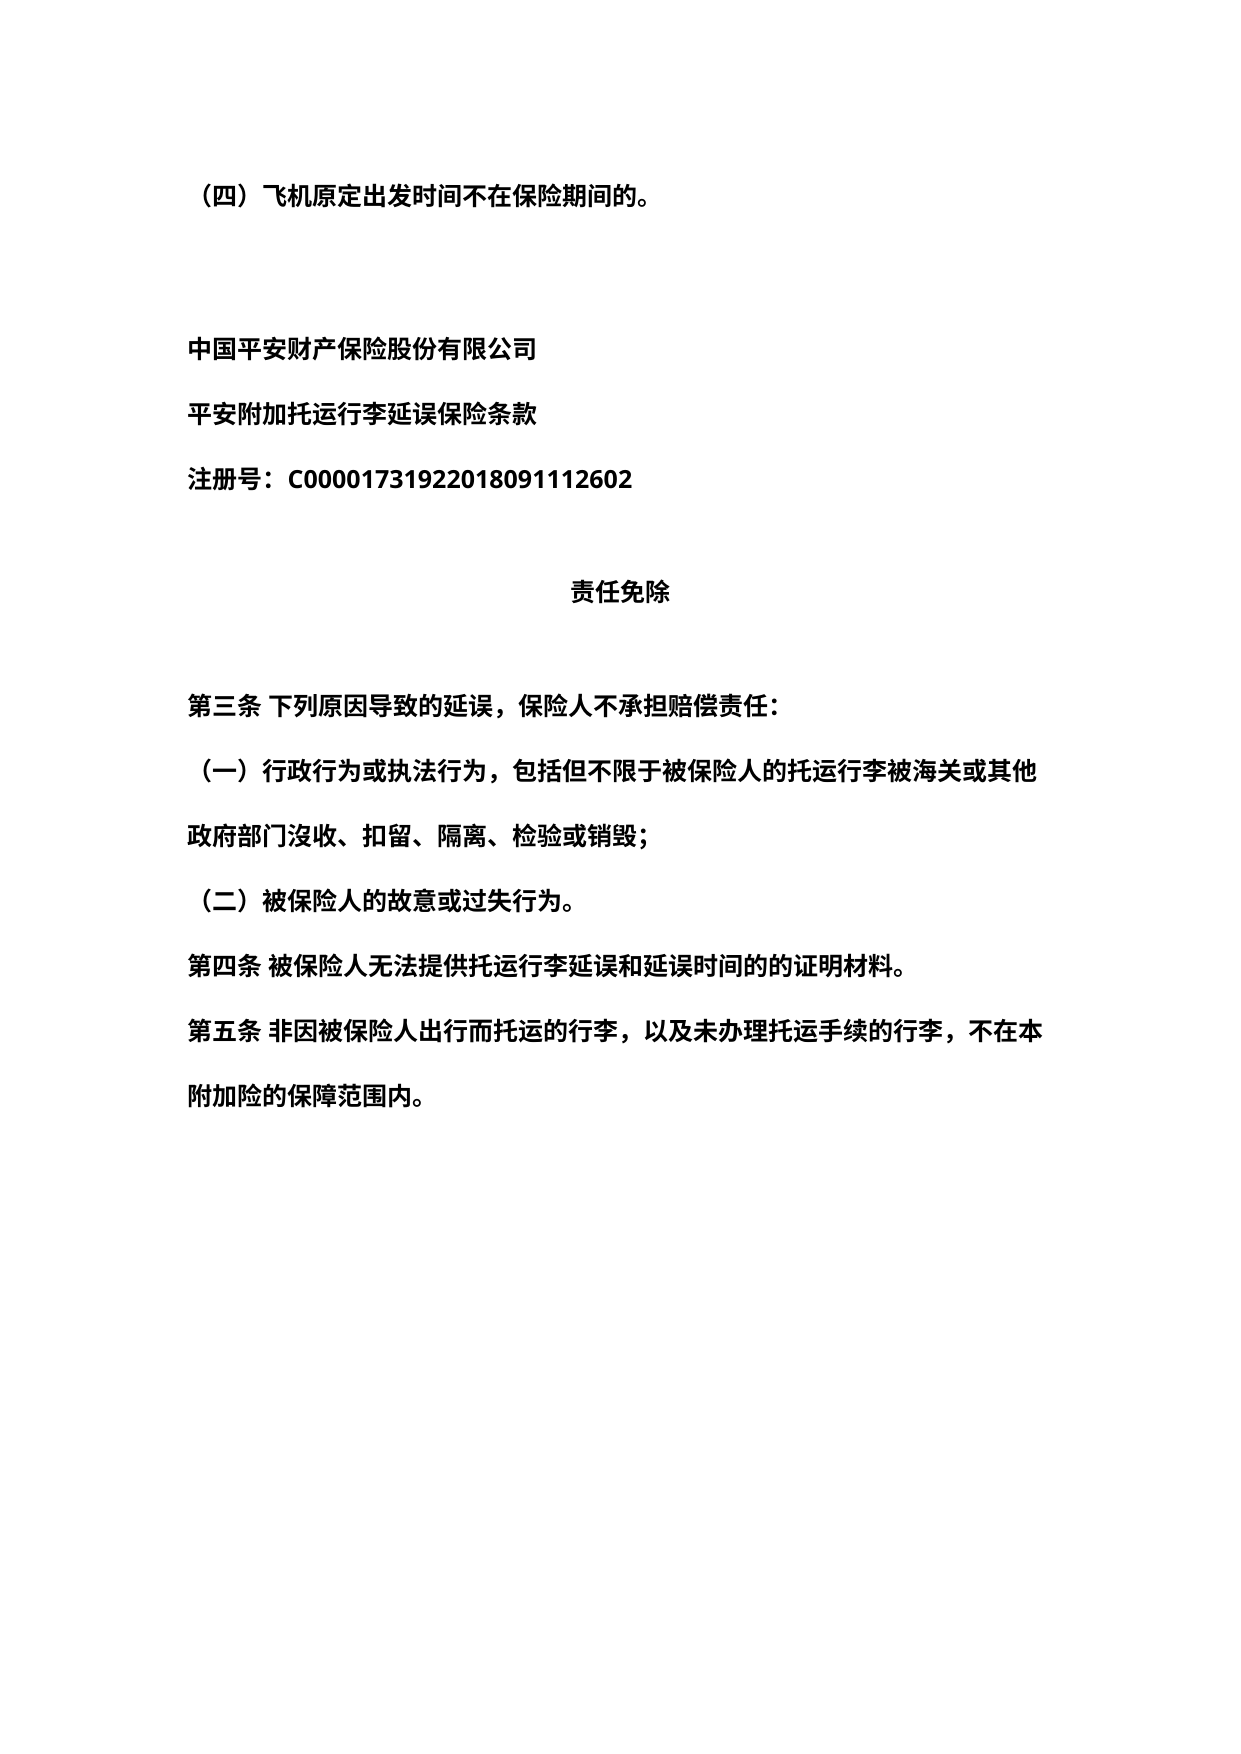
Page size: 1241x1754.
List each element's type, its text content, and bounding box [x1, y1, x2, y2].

text 政府部门沒收、扣留、隔离、检验或销毁； [187, 802, 1053, 867]
text 第五条 非因被保险人出行而托运的行李，以及未办理托运手续的行李，不在本附加险的保障范围内。 [187, 997, 1053, 1127]
text 平安附加托运行李延误保险条款 [187, 380, 1053, 445]
text （二）被保险人的故意或过失行为。 [187, 867, 1053, 932]
text 注册号：C00001731922018091112602 [187, 445, 1053, 510]
text （一）行政行为或执法行为，包括但不限于被保险人的托运行李被海关或其他 [187, 737, 1053, 802]
text 第三条 下列原因导致的延误，保险人不承担赔偿责任： [187, 672, 1053, 737]
text 第四条 被保险人无法提供托运行李延误和延误时间的的证明材料。 [187, 932, 1053, 997]
text 中国平安财产保险股份有限公司 [187, 315, 1053, 380]
text （四）飞机原定出发时间不在保险期间的。 [187, 162, 1053, 227]
text 责任免除 [187, 558, 1053, 623]
